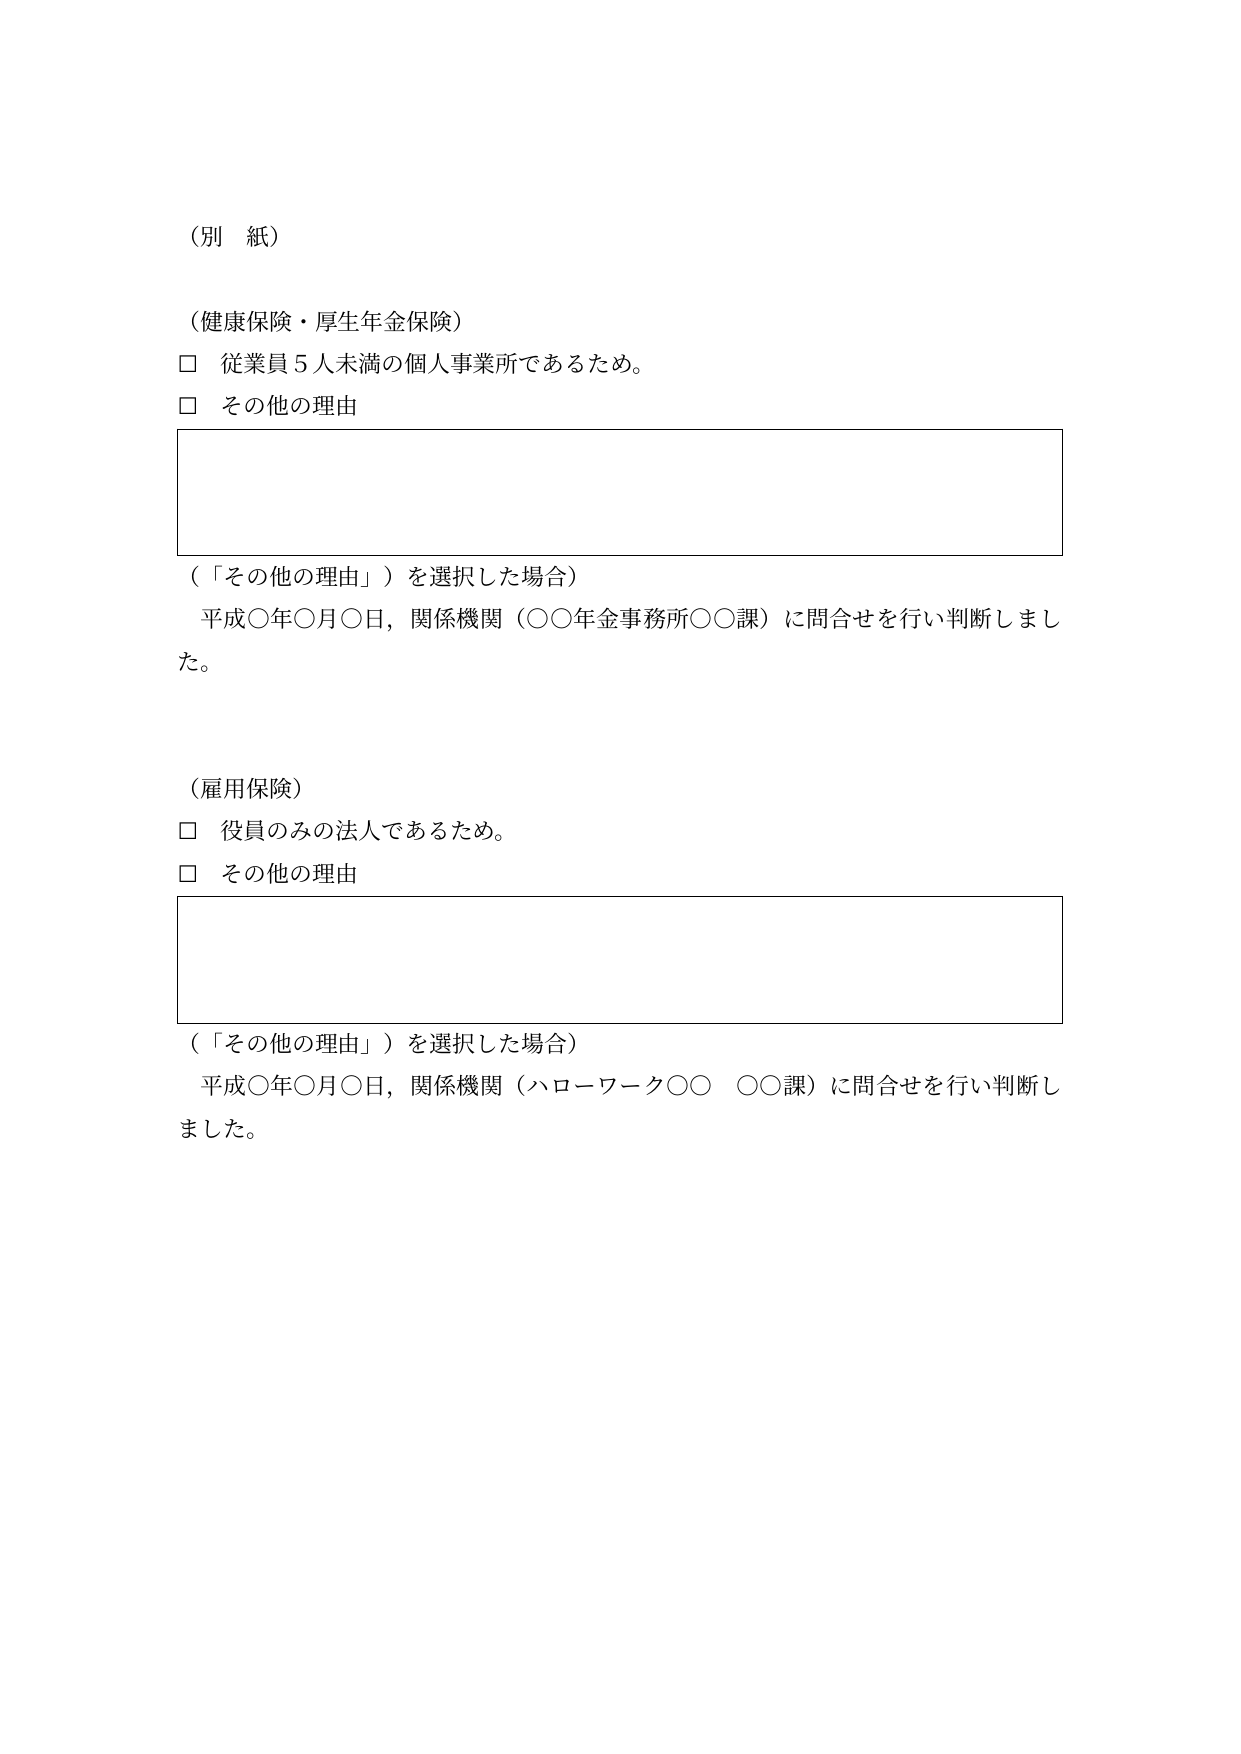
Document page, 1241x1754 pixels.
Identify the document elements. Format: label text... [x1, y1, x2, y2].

text 平成○年○月○日，関係機関（○○年金事務所○○課）に問合せを行い判断しました。 [177, 599, 1063, 679]
text その他の理由 [177, 853, 1063, 891]
table_header [178, 897, 1062, 1023]
text （「その他の理由」）を選択した場合） [177, 556, 1063, 594]
text （別 紙） [177, 217, 1063, 254]
text 役員のみの法人であるため。 [177, 811, 1063, 848]
text （健康保険・厚生年金保険） [177, 301, 1063, 339]
text 平成○年○月○日，関係機関（ハローワーク○○ ○○課）に問合せを行い判断しました。 [177, 1066, 1063, 1147]
text その他の理由 [177, 386, 1063, 424]
table_header [178, 430, 1062, 555]
text 従業員５人未満の個人事業所であるため。 [177, 344, 1063, 381]
text （雇用保険） [177, 769, 1063, 806]
text （「その他の理由」）を選択した場合） [177, 1024, 1063, 1061]
